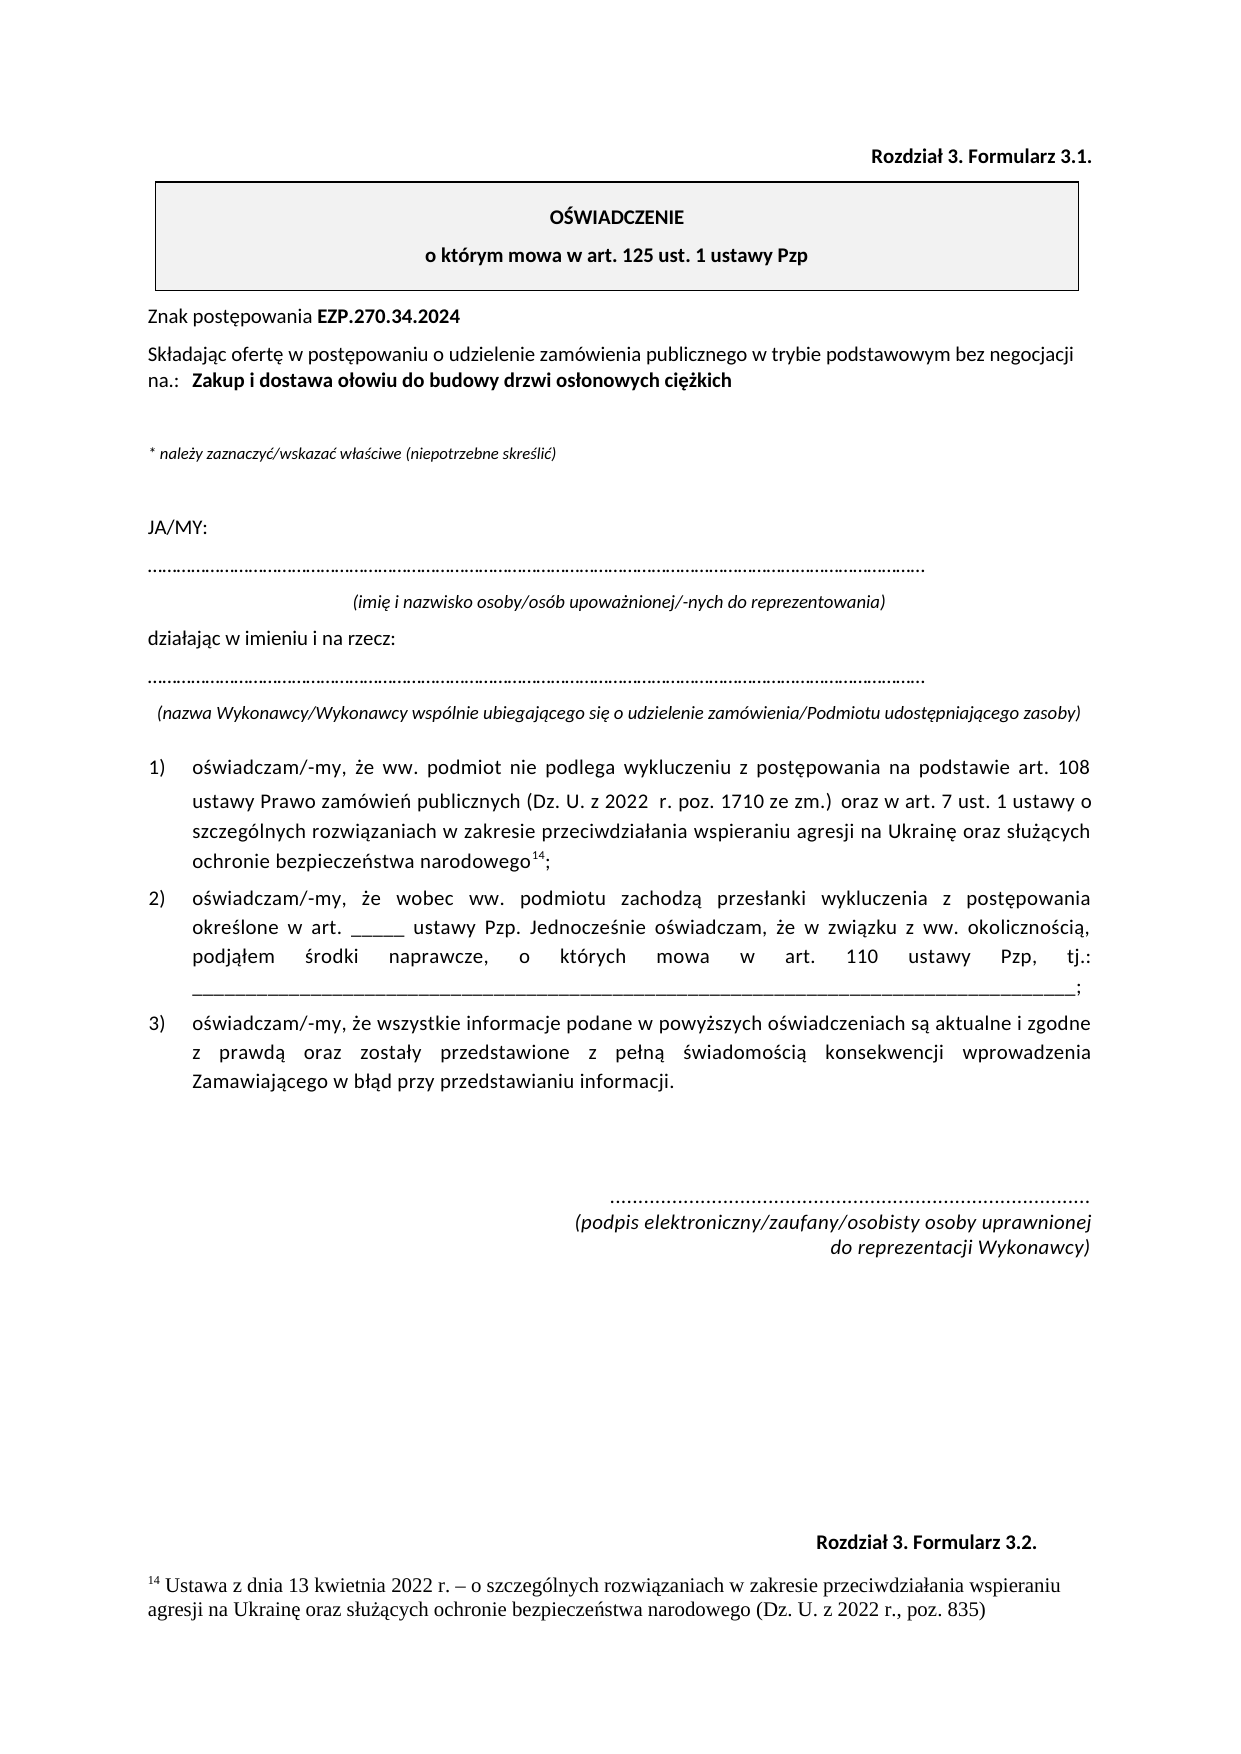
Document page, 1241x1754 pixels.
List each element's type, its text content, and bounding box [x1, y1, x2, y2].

list oświadczam/-my, że ww. podmiot nie podlega wykluczeniu z postępowania na podstawie art. 108 ustawy Prawo zamówień publicznych (Dz. U. z 2022 r. poz. 1710 ze zm.) oraz w art. 7 ust. 1 ustawy o szczególnych rozwiązaniach w zakresie przeciwdziałania wspieraniu agresji na Ukrainę oraz służących ochronie bezpieczeństwa narodowego; [148, 754, 1092, 873]
text Rozdział 3. Formularz 3.2. [811, 1529, 1092, 1555]
text ……………………………………………………………………………………………………………………………………………… [148, 663, 1092, 689]
text Znak postępowania EZP.270.34.2024 [148, 303, 1092, 329]
text (nazwa Wykonawcy/Wykonawcy wspólnie ubiegającego się o udzielenie zamówienia/Podmiotu udostępniającego zasoby) [148, 701, 1092, 724]
text do reprezentacji Wykonawcy) [148, 1234, 1092, 1260]
text działając w imieniu i na rzecz: [148, 626, 1092, 651]
text JA/MY: [148, 514, 1092, 540]
table_header OŚWIADCZENIE o którym mowa w art. 125 ust. 1 ustawy Pzp [156, 183, 1078, 290]
list oświadczam/-my, że wszystkie informacje podane w powyższych oświadczeniach są aktualne i zgodne z prawdą oraz zostały przedstawione z pełną świadomością konsekwencji wprowadzenia Zamawiającego w błąd przy przedstawianiu informacji. [148, 1010, 1092, 1095]
text * należy zaznaczyć/wskazać właściwe (niepotrzebne skreślić) [148, 444, 1092, 464]
text ..................................................................................... (podpis elektroniczny/zaufany/osobisty osoby uprawnionej [148, 1184, 1092, 1234]
text Rozdział 3. Formularz 3.1. [148, 143, 1092, 169]
text (imię i nazwisko osoby/osób upoważnionej/-nych do reprezentowania) [148, 590, 1092, 613]
text Składając ofertę w postępowaniu o udzielenie zamówienia publicznego w trybie podstawowym bez negocjacji na.: Zakup i dostawa ołowiu do budowy drzwi osłonowych ciężkich [148, 341, 1092, 393]
text ……………………………………………………………………………………………………………………………………………… [148, 552, 1092, 578]
list oświadczam/-my, że wobec ww. podmiotu zachodzą przesłanki wykluczenia z postępowania określone w art. _____ ustawy Pzp. Jednocześnie oświadczam, że w związku z ww. okolicznością, podjąłem środki naprawcze, o których mowa w art. 110 ustawy Pzp, tj.: __________________________________________________________________________________; [148, 885, 1092, 998]
